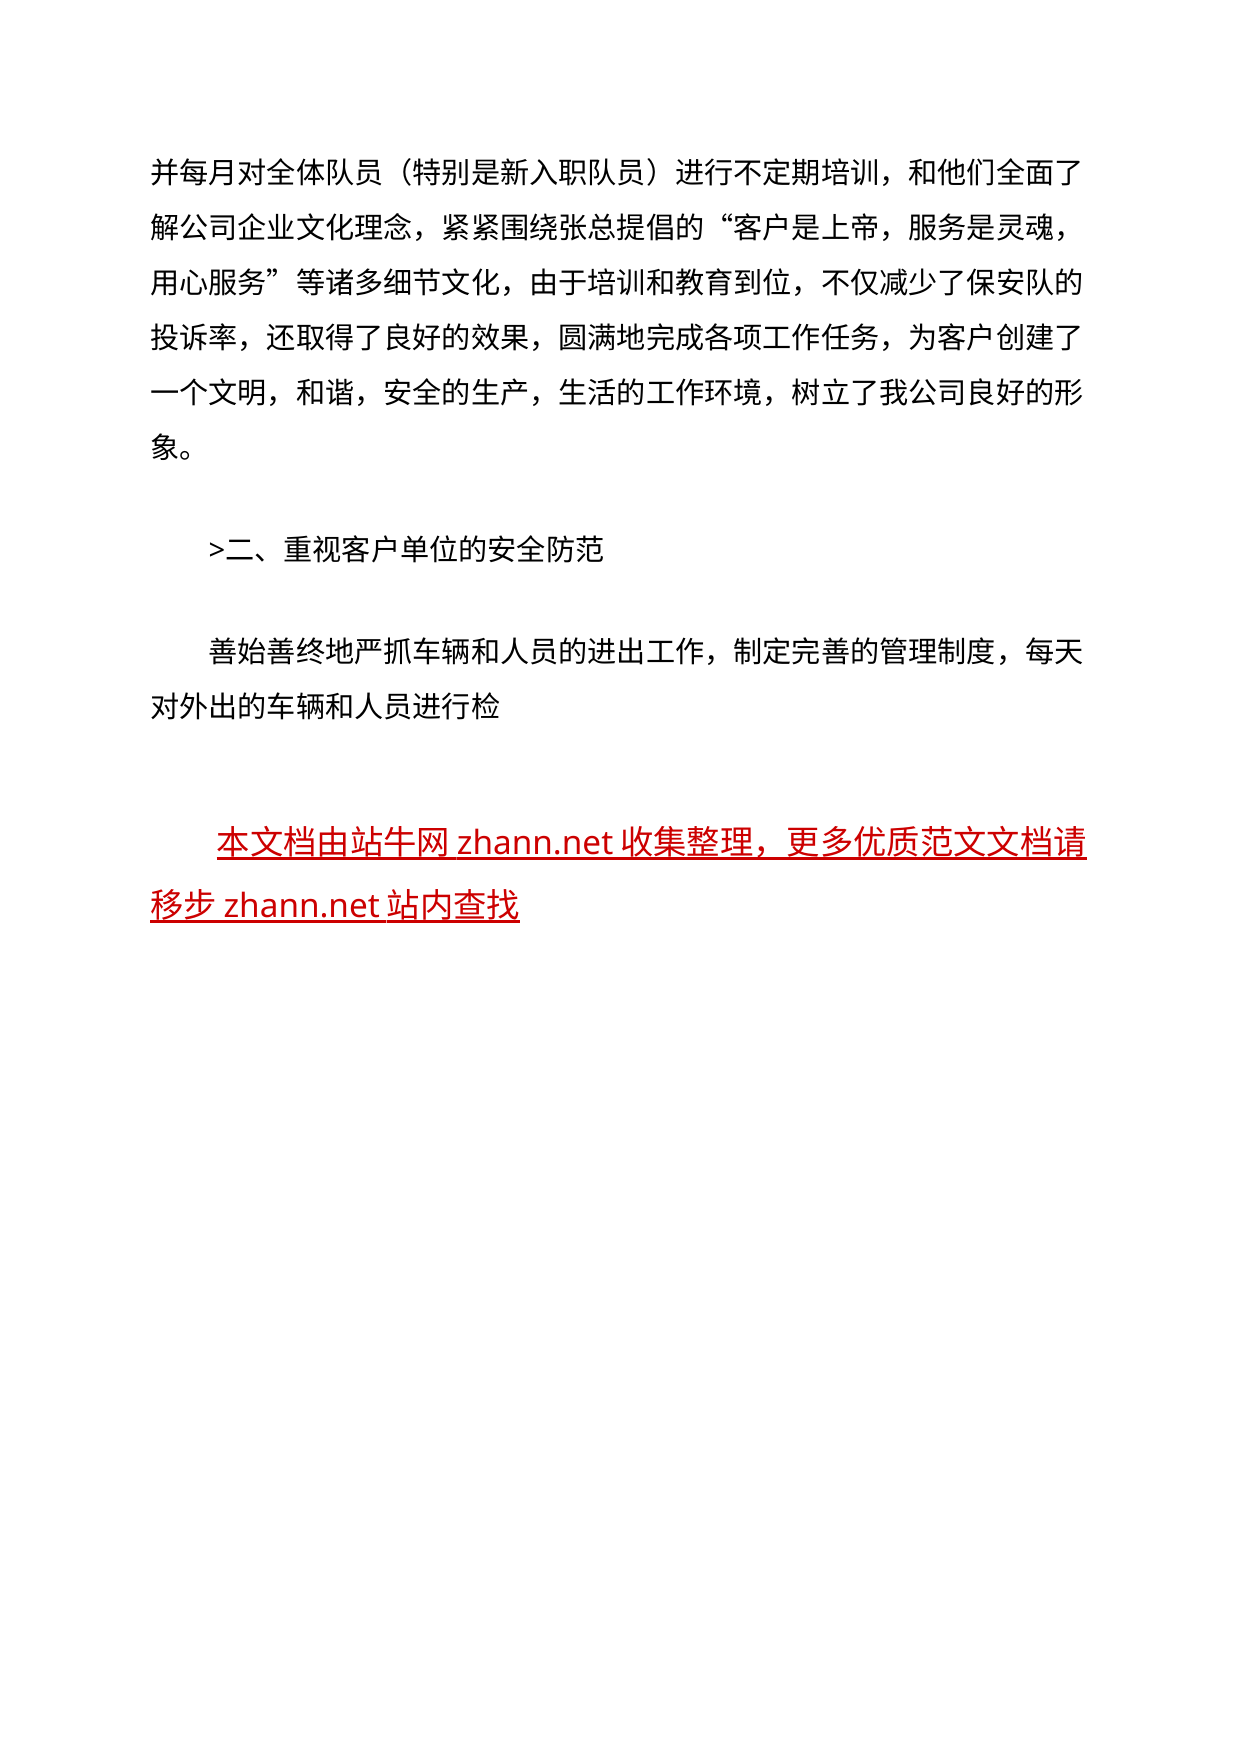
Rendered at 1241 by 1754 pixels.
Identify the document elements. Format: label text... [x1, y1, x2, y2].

text >二、重视客户单位的安全防范 [150, 526, 1090, 569]
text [150, 150, 1090, 467]
text 善始善终地严抓车辆和人员的进出工作，制定完善的管理制度，每天对外出的车辆和人员进行检 [150, 628, 1090, 725]
text 本文档由站牛网zhann.net收集整理，更多优质范文文档请移步zhann.net站内查找 [150, 816, 1090, 927]
